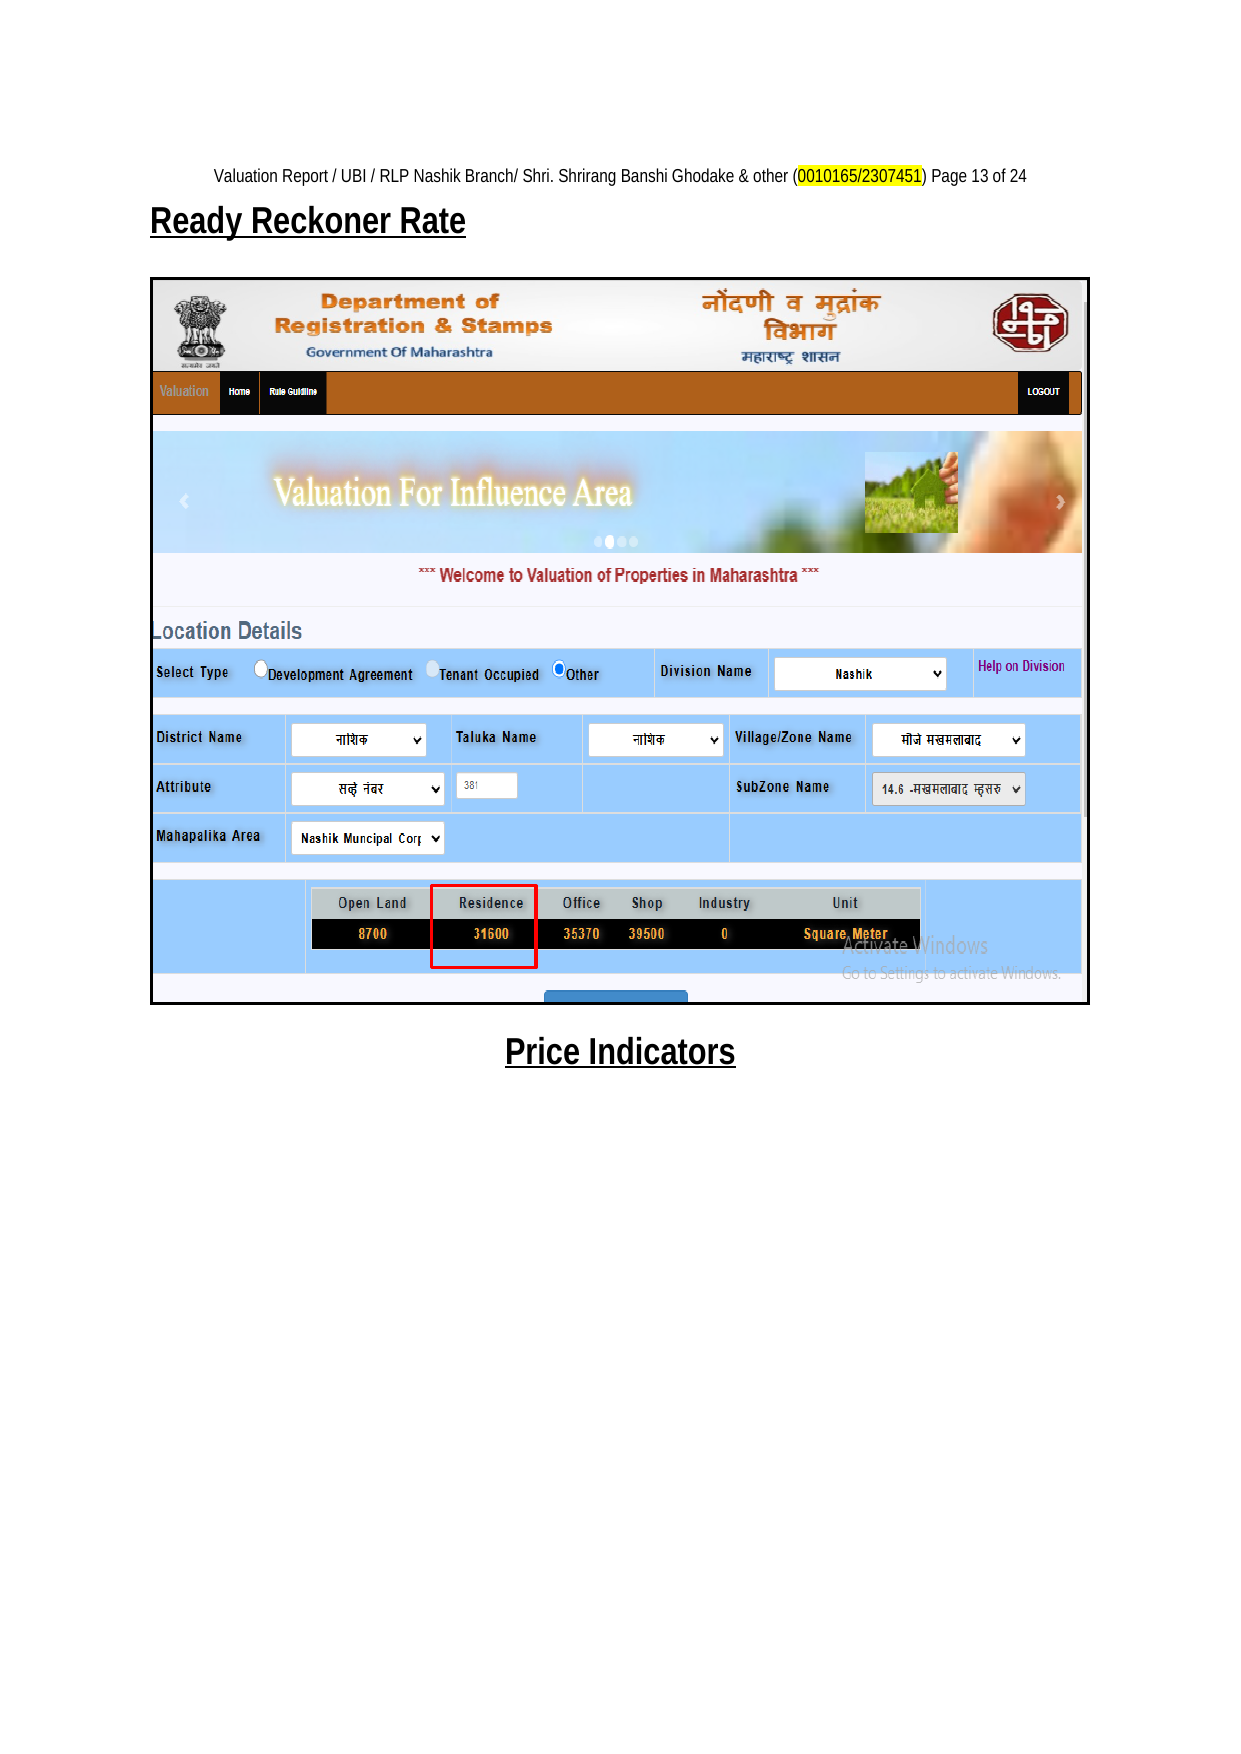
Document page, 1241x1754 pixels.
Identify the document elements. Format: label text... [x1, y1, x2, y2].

text Price Indicators [150, 1005, 1090, 1072]
picture [153, 280, 1087, 1002]
